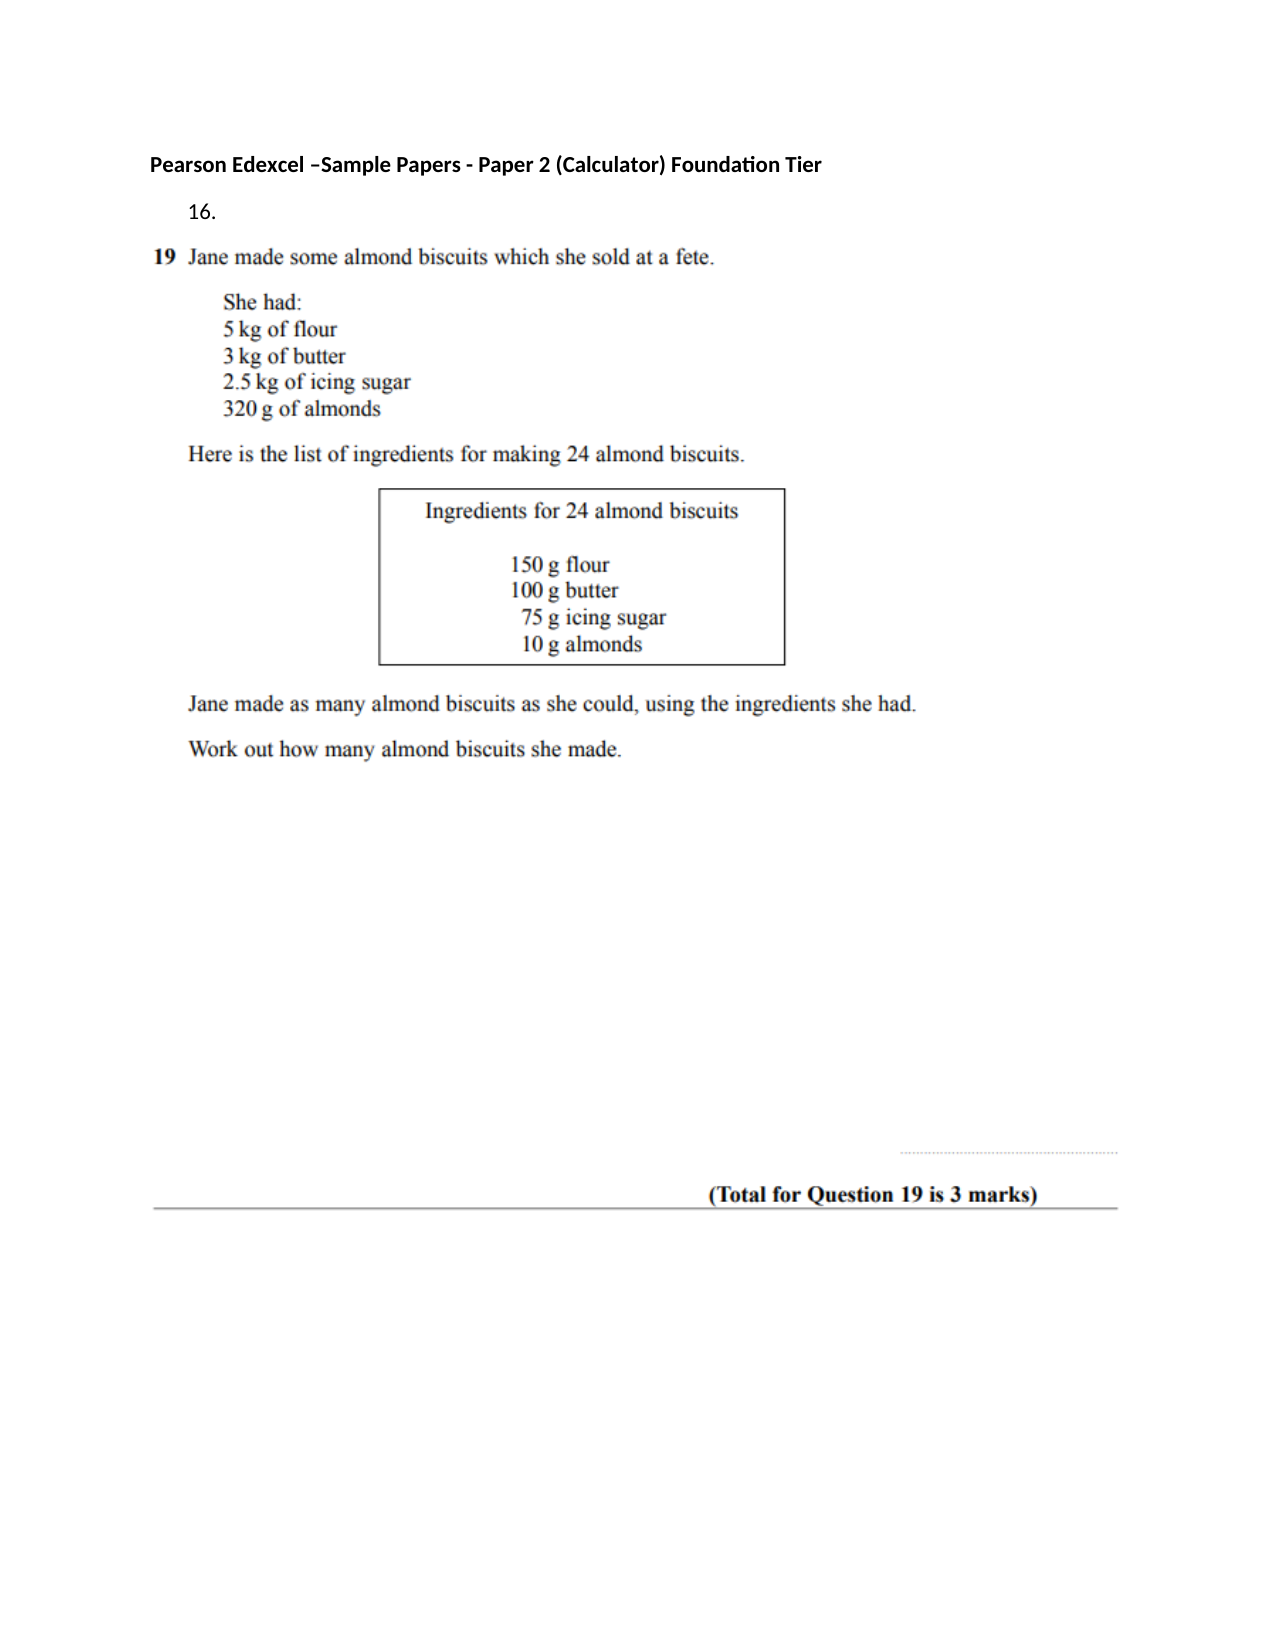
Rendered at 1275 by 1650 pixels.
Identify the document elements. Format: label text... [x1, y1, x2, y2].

picture [150, 243, 1125, 1219]
text Pearson Edexcel –Sample Papers - Paper 2 (Calculator) Foundation Tier [150, 150, 1125, 178]
